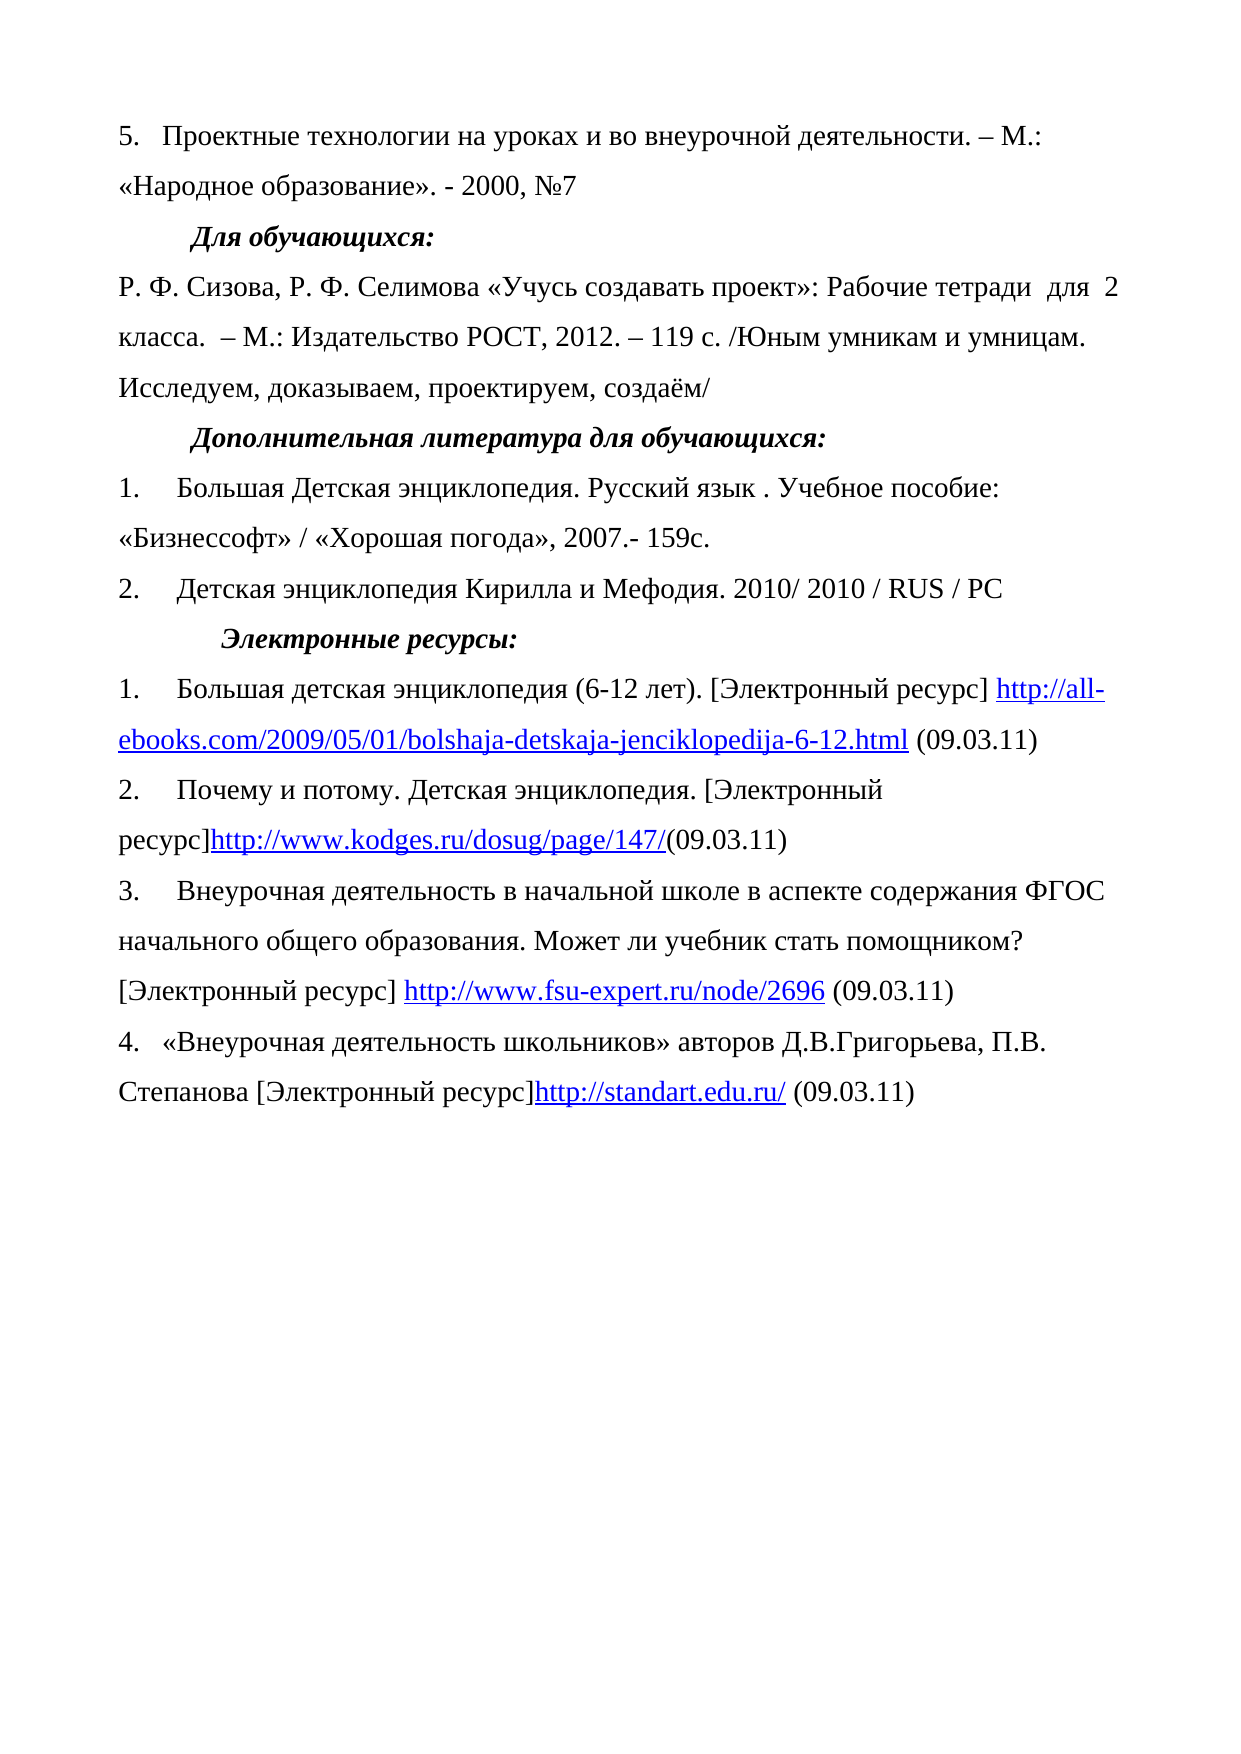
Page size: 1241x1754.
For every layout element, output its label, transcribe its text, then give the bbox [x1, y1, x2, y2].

text 3. Внеурочная деятельность в начальной школе в аспекте содержания ФГОС начального общего образования. Может ли учебник стать помощником? [Электронный ресурс] http://www.fsu-expert.ru/node/2696 (09.03.11) [118, 873, 1152, 1007]
text Дополнительная литература для обучающихся: [118, 420, 1152, 453]
text Для обучающихся: [118, 219, 1152, 252]
text Электронные ресурсы: [118, 621, 1152, 655]
text 2. Детская энциклопедия Кирилла и Мефодия. 2010/ 2010 / RUS / PC [118, 571, 1152, 604]
text 4. «Внеурочная деятельность школьников» авторов Д.В.Григорьева, П.В. Степанова [Электронный ресурс]http://standart.edu.ru/ (09.03.11) [118, 1024, 1152, 1108]
text 2. Почему и потому. Детская энциклопедия. [Электронный ресурс]http://www.kodges.ru/dosug/page/147/(09.03.11) [118, 772, 1152, 856]
text 1. Большая Детская энциклопедия. Русский язык . Учебное пособие: «Бизнессофт» / «Хорошая погода», 2007.- 159с. [118, 470, 1152, 554]
text 5. Проектные технологии на уроках и во внеурочной деятельности. – М.: «Народное образование». - 2000, №7 [118, 118, 1152, 202]
text 1. Большая детская энциклопедия (6-12 лет). [Электронный ресурс] http://all-ebooks.com/2009/05/01/bolshaja-detskaja-jenciklopedija-6-12.html (09.03.11) [118, 672, 1152, 755]
text Р. Ф. Сизова, Р. Ф. Селимова «Учусь создавать проект»: Рабочие тетради для 2 класса. – М.: Издательство РОСТ, 2012. – 119 с. /Юным умникам и умницам. Исследуем, доказываем, проектируем, создаём/ [118, 269, 1152, 403]
